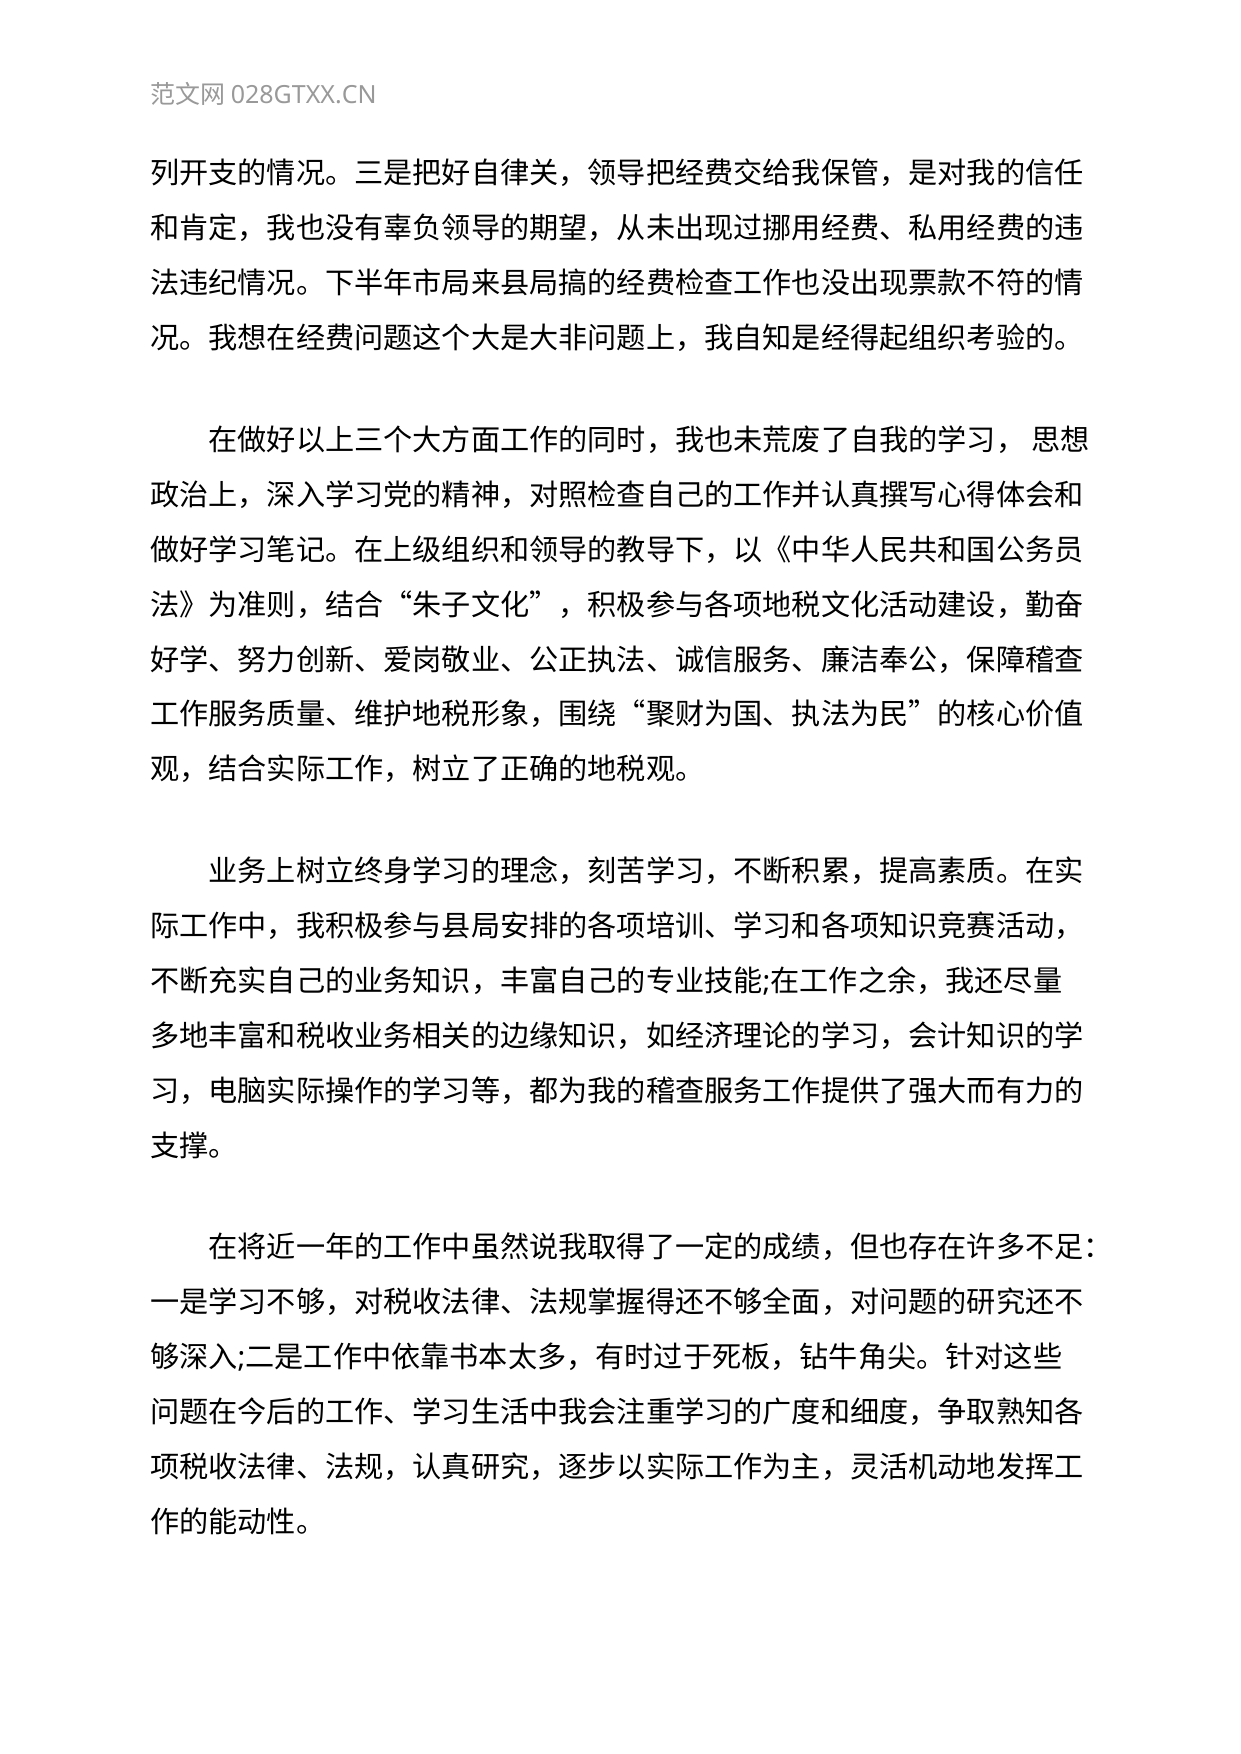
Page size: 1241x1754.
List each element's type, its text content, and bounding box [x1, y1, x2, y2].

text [150, 150, 1090, 357]
text 业务上树立终身学习的理念，刻苦学习，不断积累，提高素质。在实际工作中，我积极参与县局安排的各项培训、学习和各项知识竞赛活动，不断充实自己的业务知识，丰富自己的专业技能;在工作之余，我还尽量多地丰富和税收业务相关的边缘知识，如经济理论的学习，会计知识的学习，电脑实际操作的学习等，都为我的稽查服务工作提供了强大而有力的支撑。 [150, 848, 1090, 1164]
text 在将近一年的工作中虽然说我取得了一定的成绩，但也存在许多不足：一是学习不够，对税收法律、法规掌握得还不够全面，对问题的研究还不够深入;二是工作中依靠书本太多，有时过于死板，钻牛角尖。针对这些问题在今后的工作、学习生活中我会注重学习的广度和细度，争取熟知各项税收法律、法规，认真研究，逐步以实际工作为主，灵活机动地发挥工作的能动性。 [150, 1224, 1090, 1541]
text 在做好以上三个大方面工作的同时，我也未荒废了自我的学习， 思想政治上，深入学习党的精神，对照检查自己的工作并认真撰写心得体会和做好学习笔记。在上级组织和领导的教导下，以《中华人民共和国公务员法》为准则，结合“朱子文化”，积极参与各项地税文化活动建设，勤奋好学、努力创新、爱岗敬业、公正执法、诚信服务、廉洁奉公，保障稽查工作服务质量、维护地税形象，围绕“聚财为国、执法为民”的核心价值观，结合实际工作，树立了正确的地税观。 [150, 416, 1090, 788]
